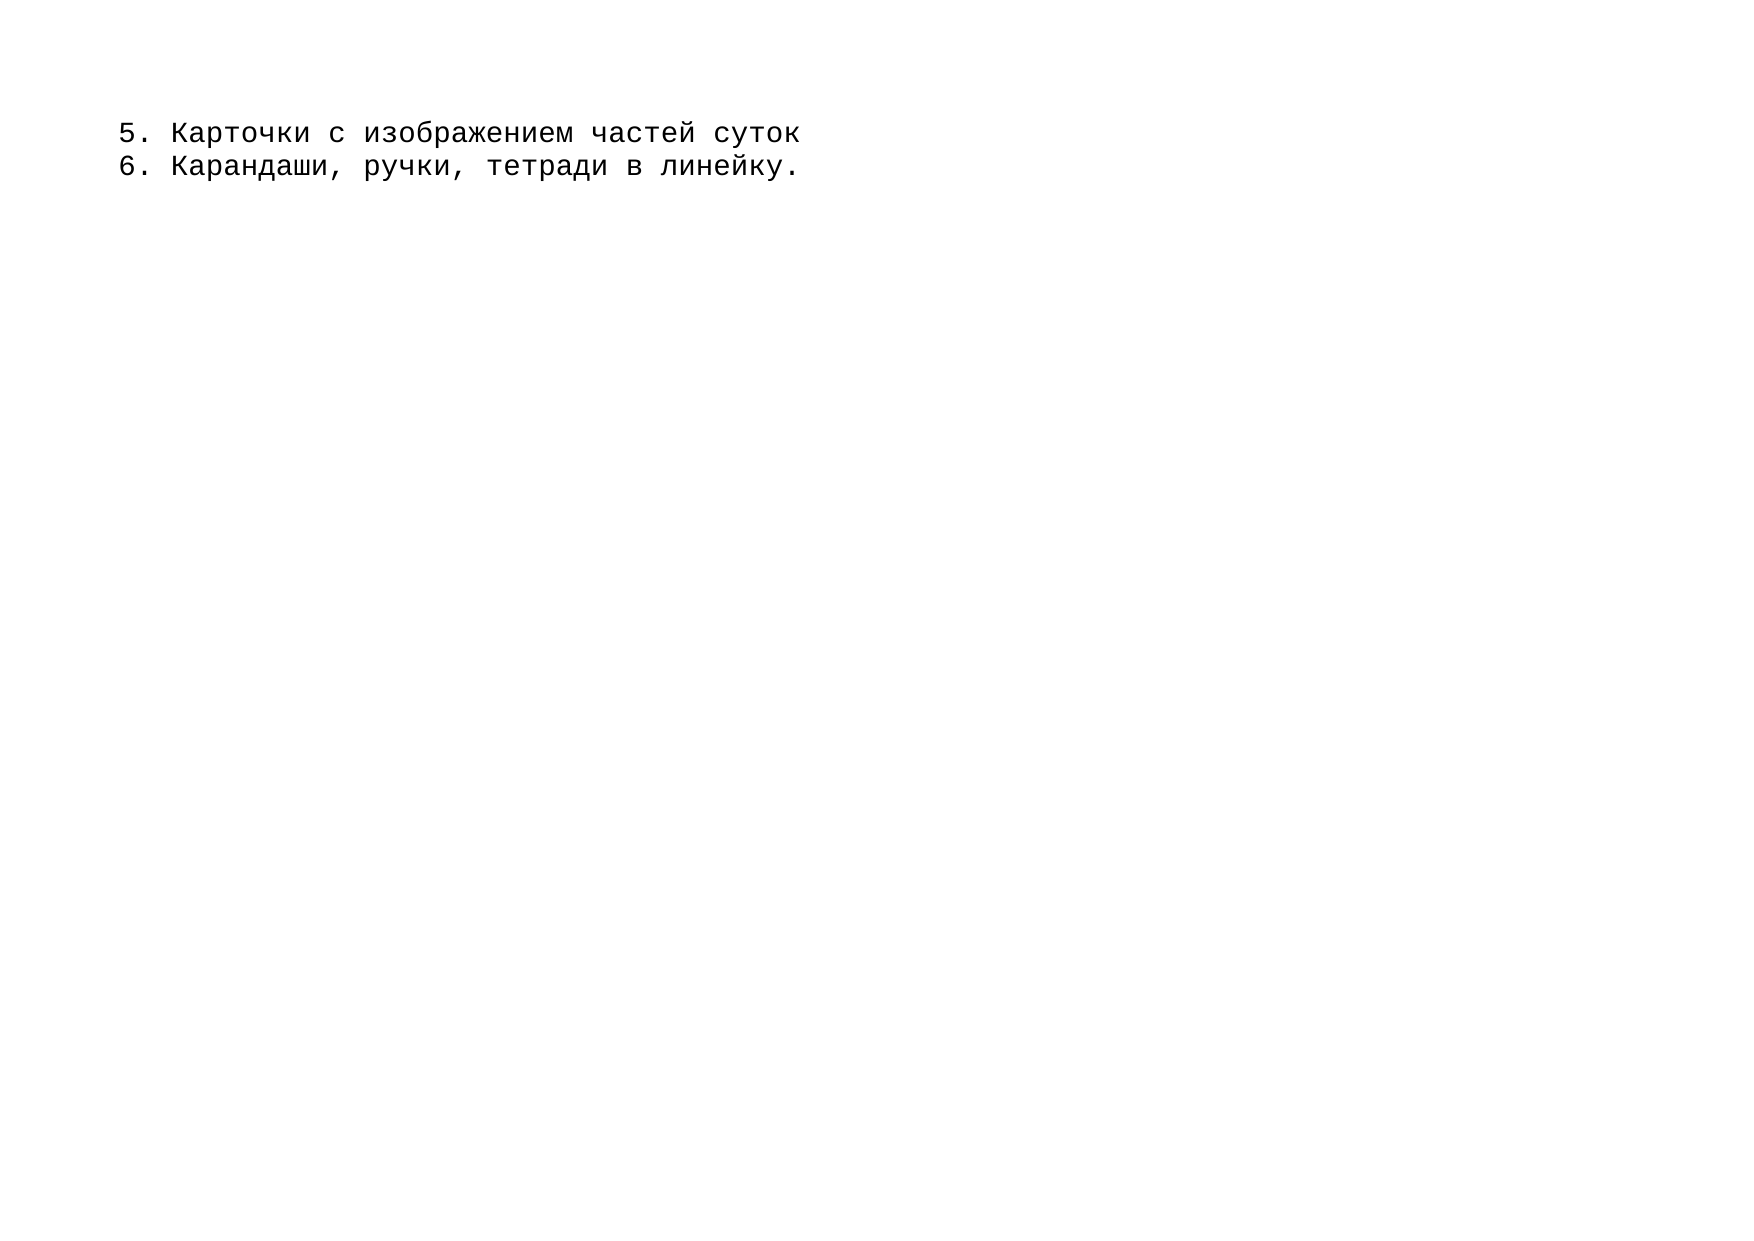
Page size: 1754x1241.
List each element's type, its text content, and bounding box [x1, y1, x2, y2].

text 6. Карандаши, ручки, тетради в линейку. [118, 151, 1636, 184]
text 5. Карточки с изображением частей суток [118, 118, 1636, 151]
